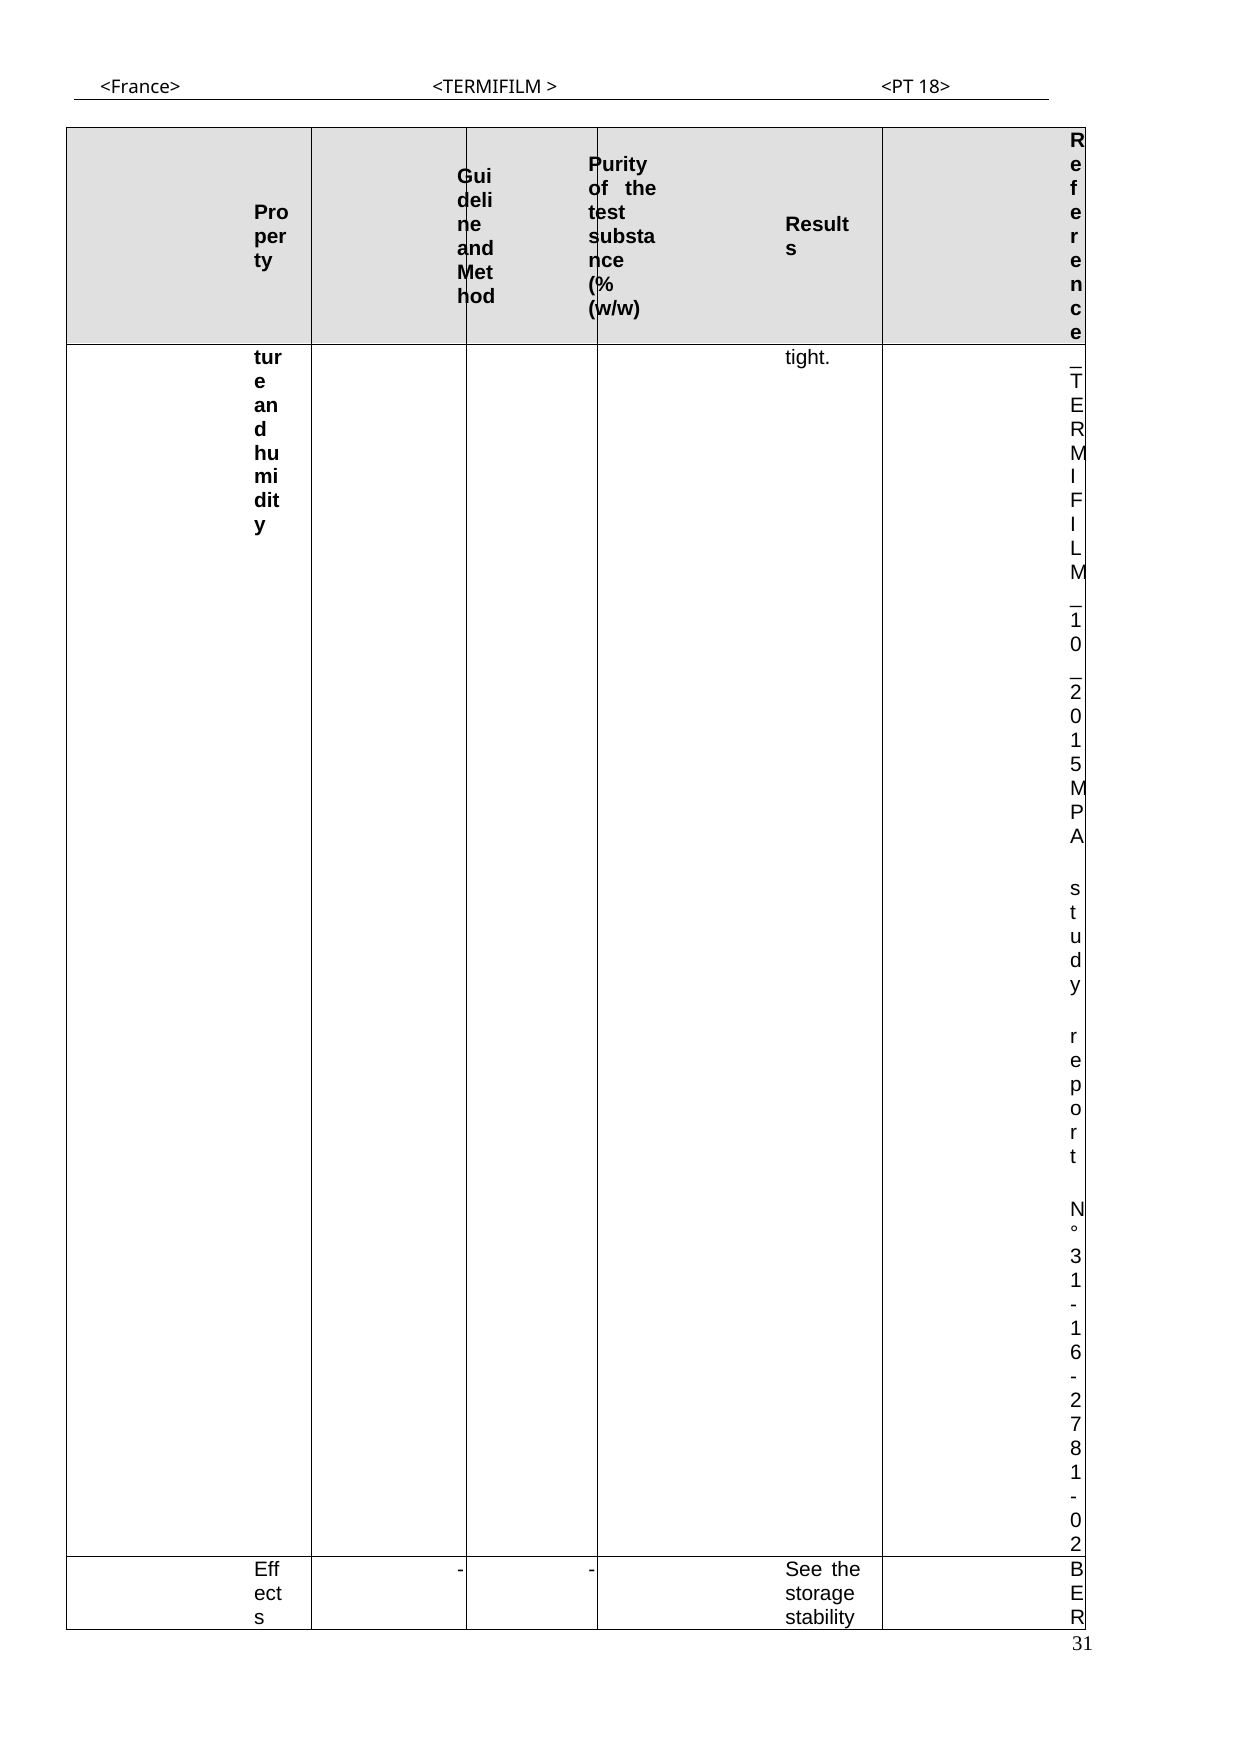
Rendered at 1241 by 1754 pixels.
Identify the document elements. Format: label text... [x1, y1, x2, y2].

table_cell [598, 1557, 882, 1629]
table_header Results [598, 128, 882, 343]
table_header Purity of the test substance (% (w/w) [467, 128, 597, 343]
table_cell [883, 345, 1085, 1556]
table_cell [67, 345, 311, 1556]
table_cell - [467, 345, 597, 1556]
table_header Reference [883, 128, 1085, 343]
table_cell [598, 345, 882, 1556]
table_cell - [312, 1557, 466, 1629]
table_header Guideline and Method [312, 128, 466, 343]
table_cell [67, 1557, 311, 1629]
table_cell - [312, 345, 466, 1556]
table_header Property [67, 128, 311, 343]
table_cell - [467, 1557, 597, 1629]
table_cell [883, 1557, 1085, 1629]
